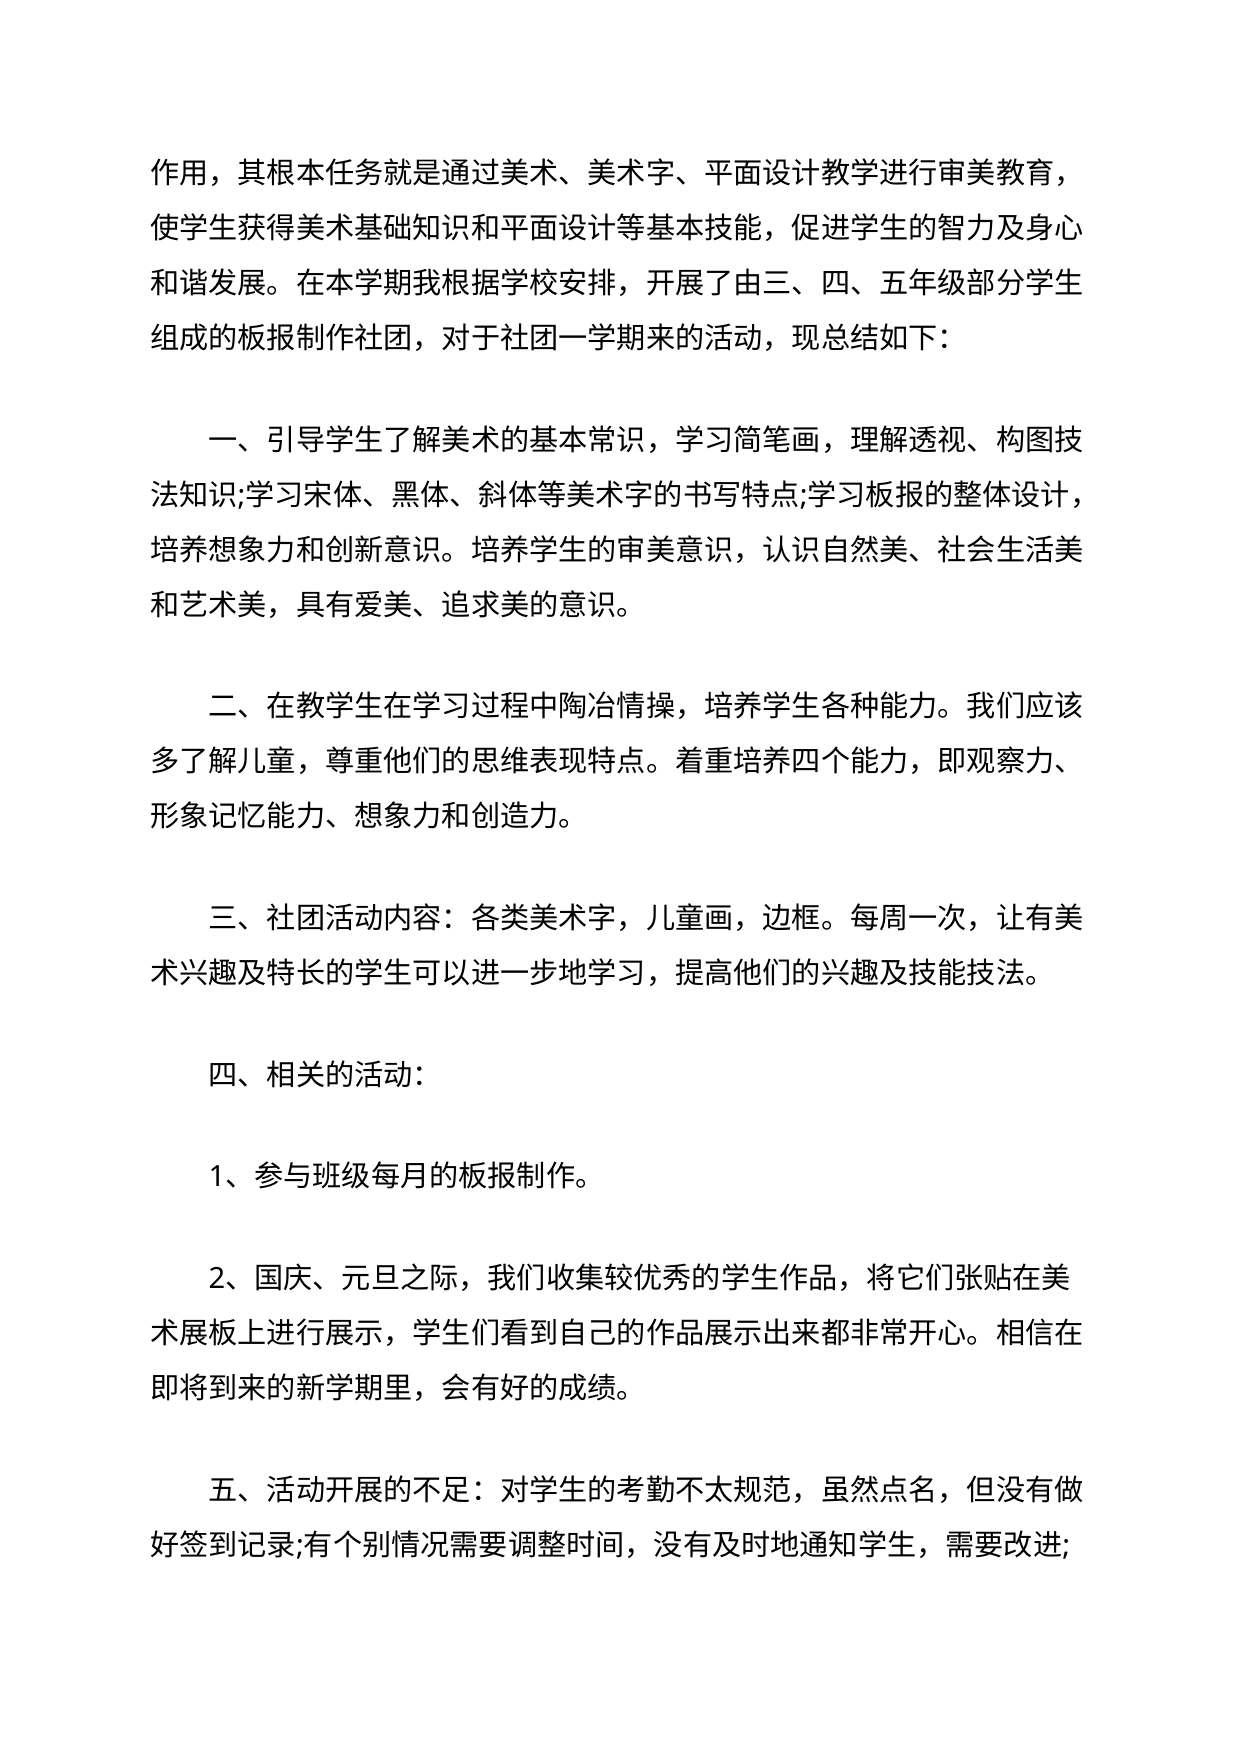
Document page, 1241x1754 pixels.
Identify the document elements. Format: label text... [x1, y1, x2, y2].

text 三、社团活动内容：各类美术字，儿童画，边框。每周一次，让有美术兴趣及特长的学生可以进一步地学习，提高他们的兴趣及技能技法。 [150, 894, 1090, 992]
text 四、相关的活动： [150, 1051, 1090, 1093]
text 二、在教学生在学习过程中陶冶情操，培养学生各种能力。我们应该多了解儿童，尊重他们的思维表现特点。着重培养四个能力，即观察力、形象记忆能力、想象力和创造力。 [150, 683, 1090, 835]
text 一、引导学生了解美术的基本常识，学习简笔画，理解透视、构图技法知识;学习宋体、黑体、斜体等美术字的书写特点;学习板报的整体设计，培养想象力和创新意识。培养学生的审美意识，认识自然美、社会生活美和艺术美，具有爱美、追求美的意识。 [150, 416, 1090, 623]
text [150, 1467, 1090, 1564]
text 2、国庆、元旦之际，我们收集较优秀的学生作品，将它们张贴在美术展板上进行展示，学生们看到自己的作品展示出来都非常开心。相信在即将到来的新学期里，会有好的成绩。 [150, 1255, 1090, 1407]
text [150, 150, 1090, 357]
text 1、参与班级每月的板报制作。 [150, 1153, 1090, 1195]
